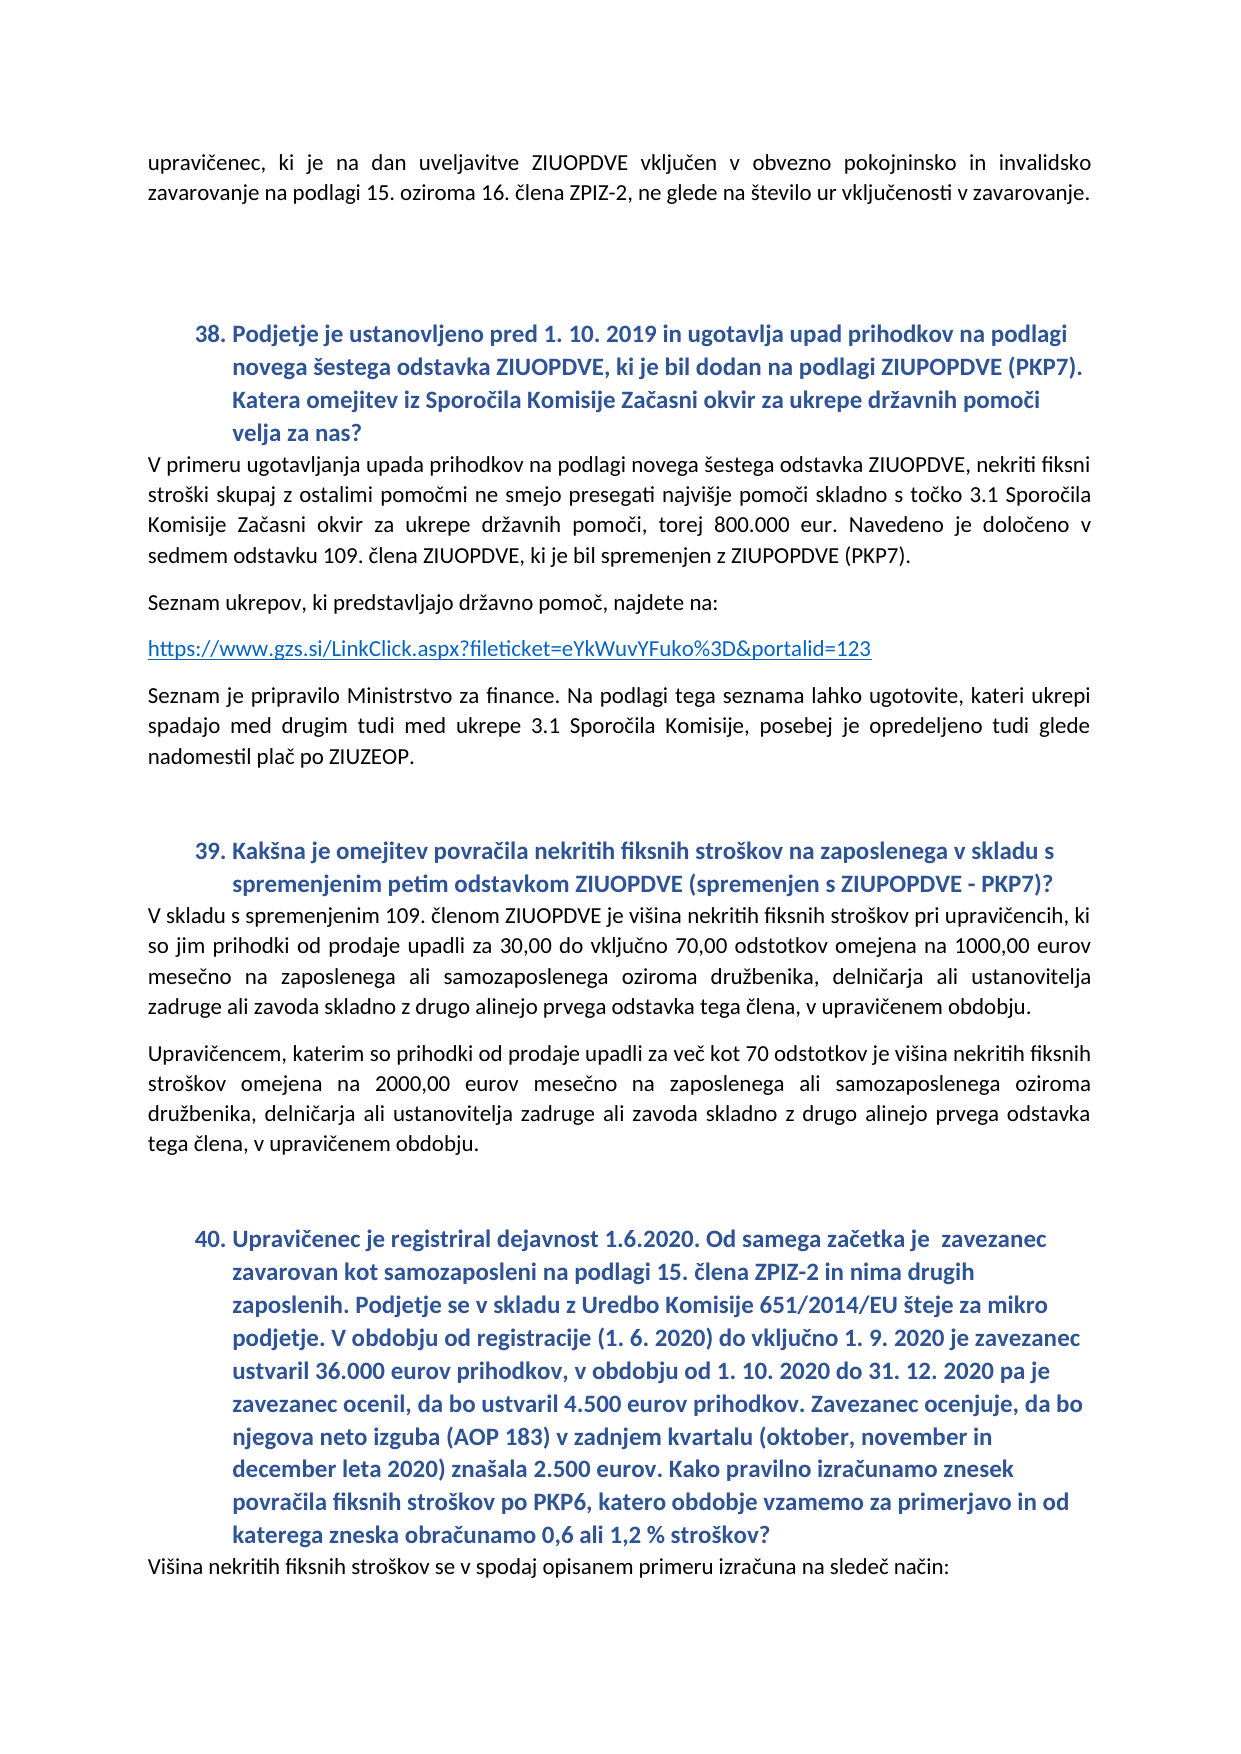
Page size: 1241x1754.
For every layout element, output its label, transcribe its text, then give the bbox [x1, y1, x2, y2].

subtitle Kakšna je omejitev povračila nekritih fiksnih stroškov na zaposlenega v skladu s spremenjenim petim odstavkom ZIUOPDVE (spremenjen s ZIUPOPDVE - PKP7)? [194, 836, 1093, 899]
text https://www.gzs.si/LinkClick.aspx?fileticket=eYkWuvYFuko%3D&portalid=123 [148, 634, 1093, 662]
text Seznam je pripravilo Ministrstvo za finance. Na podlagi tega seznama lahko ugotovite, kateri ukrepi spadajo med drugim tudi med ukrepe 3.1 Sporočila Komisije, posebej je opredeljeno tudi glede nadomestil plač po ZIUZEOP. [148, 681, 1093, 770]
text V primeru ugotavljanja upada prihodkov na podlagi novega šestega odstavka ZIUOPDVE, nekriti fiksni stroški skupaj z ostalimi pomočmi ne smejo presegati najvišje pomoči skladno s točko 3.1 Sporočila Komisije Začasni okvir za ukrepe državnih pomoči, torej 800.000 eur. Navedeno je določeno v sedmem odstavku 109. člena ZIUOPDVE, ki je bil spremenjen z ZIUPOPDVE (PKP7). [148, 450, 1093, 569]
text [148, 148, 1093, 206]
text Seznam ukrepov, ki predstavljajo državno pomoč, najdete na: [148, 588, 1093, 616]
text Višina nekritih fiksnih stroškov se v spodaj opisanem primeru izračuna na sledeč način: [148, 1552, 1093, 1580]
text V skladu s spremenjenim 109. členom ZIUOPDVE je višina nekritih fiksnih stroškov pri upravičencih, ki so jim prihodki od prodaje upadli za 30,00 do vključno 70,00 odstotkov omejena na 1000,00 eurov mesečno na zaposlenega ali samozaposlenega oziroma družbenika, delničarja ali ustanovitelja zadruge ali zavoda skladno z drugo alinejo prvega odstavka tega člena, v upravičenem obdobju. [148, 901, 1093, 1020]
subtitle Upravičenec je registriral dejavnost 1.6.2020. Od samega začetka je zavezanec zavarovan kot samozaposleni na podlagi 15. člena ZPIZ-2 in nima drugih zaposlenih. Podjetje se v skladu z Uredbo Komisije 651/2014/EU šteje za mikro podjetje. V obdobju od registracije (1. 6. 2020) do vključno 1. 9. 2020 je zavezanec ustvaril 36.000 eurov prihodkov, v obdobju od 1. 10. 2020 do 31. 12. 2020 pa je zavezanec ocenil, da bo ustvaril 4.500 eurov prihodkov. Zavezanec ocenjuje, da bo njegova neto izguba (AOP 183) v zadnjem kvartalu (oktober, november in december leta 2020) znašala 2.500 eurov. Kako pravilno izračunamo znesek povračila fiksnih stroškov po PKP6, katero obdobje vzamemo za primerjavo in od katerega zneska obračunamo 0,6 ali 1,2 % stroškov? [194, 1223, 1093, 1550]
text Upravičencem, katerim so prihodki od prodaje upadli za več kot 70 odstotkov je višina nekritih fiksnih stroškov omejena na 2000,00 eurov mesečno na zaposlenega ali samozaposlenega oziroma družbenika, delničarja ali ustanovitelja zadruge ali zavoda skladno z drugo alinejo prvega odstavka tega člena, v upravičenem obdobju. [148, 1039, 1093, 1157]
subtitle Podjetje je ustanovljeno pred 1. 10. 2019 in ugotavlja upad prihodkov na podlagi novega šestega odstavka ZIUOPDVE, ki je bil dodan na podlagi ZIUPOPDVE (PKP7). Katera omejitev iz Sporočila Komisije Začasni okvir za ukrepe državnih pomoči velja za nas? [194, 318, 1093, 448]
